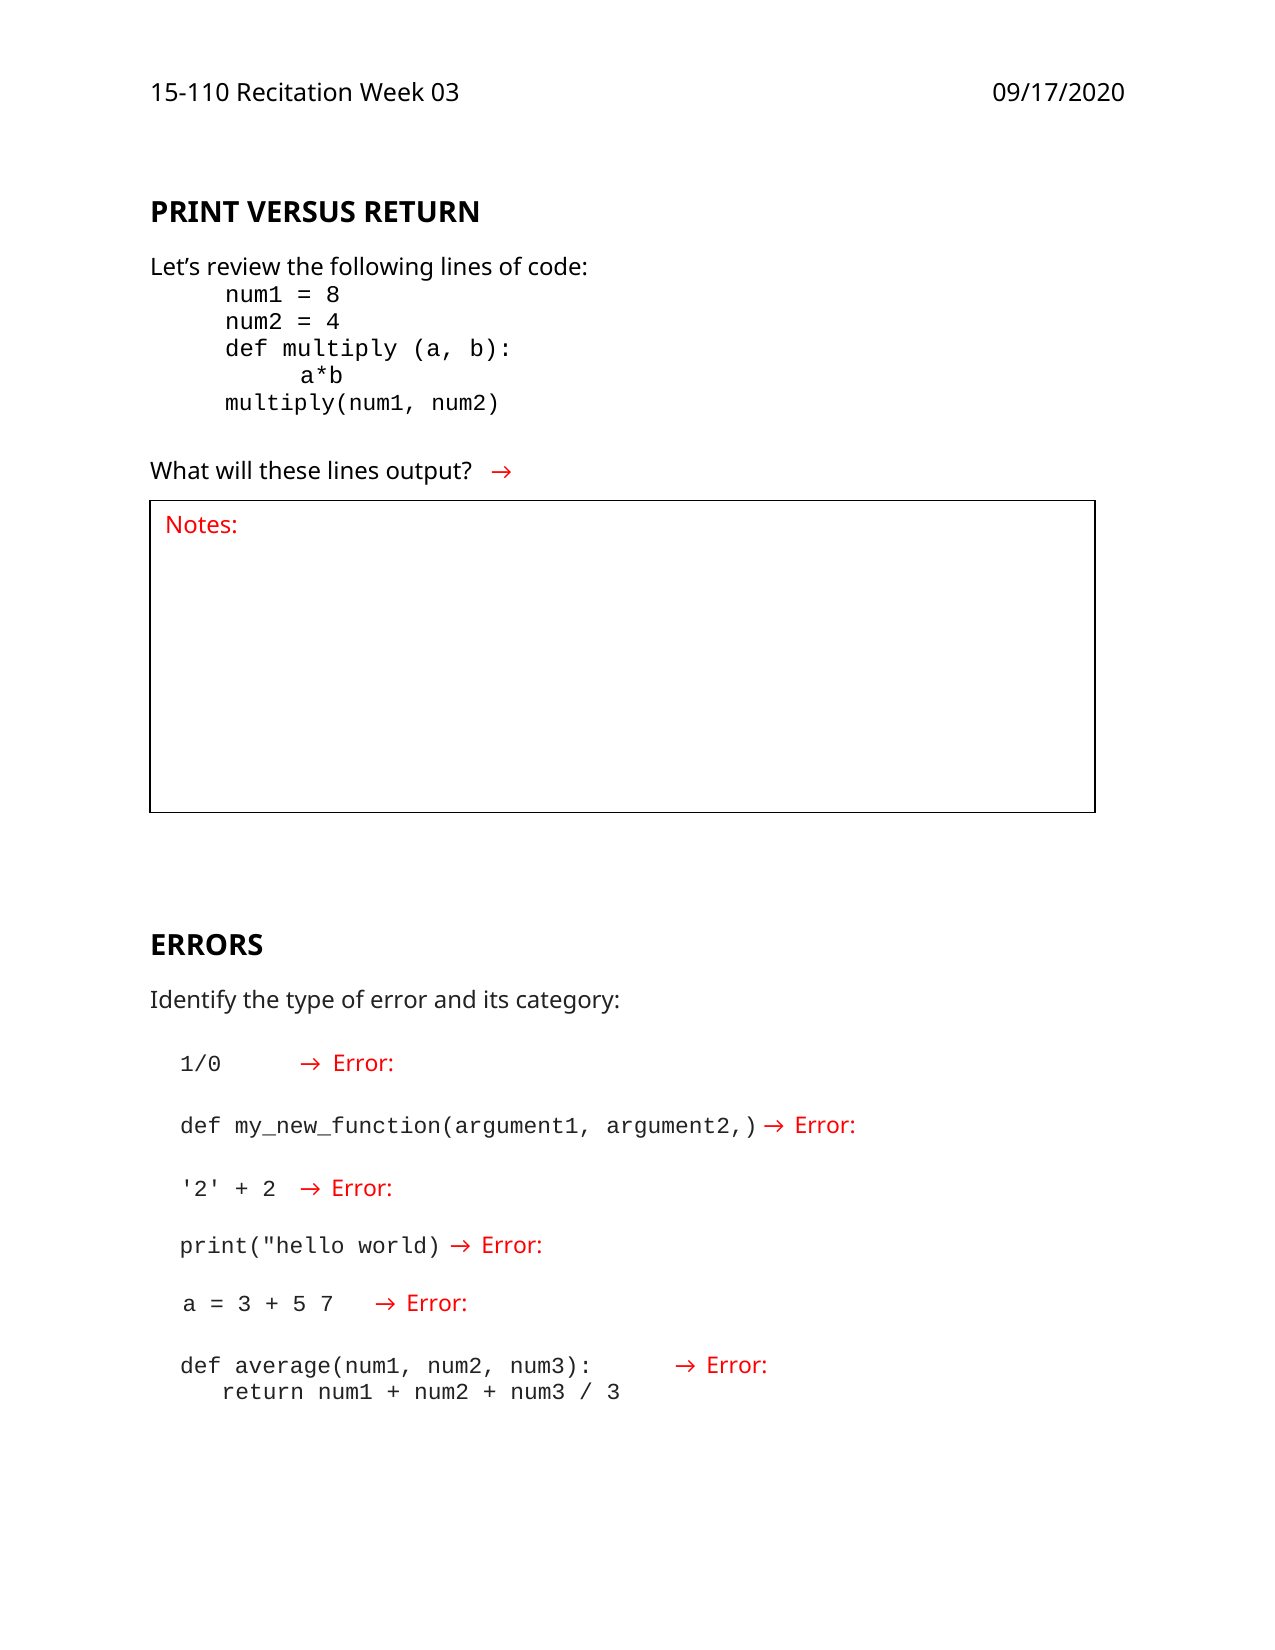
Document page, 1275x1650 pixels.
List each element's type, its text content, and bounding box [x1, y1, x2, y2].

text Let’s review the following lines of code: [150, 250, 1125, 282]
text a = 3 + 5 7 → Error: [150, 1287, 1125, 1318]
text num2 = 4 [225, 309, 1125, 337]
text multiply(num1, num2) [225, 391, 1125, 417]
text 1/0 → Error: [150, 1047, 1125, 1078]
text print("hello world) → Error: [150, 1229, 1125, 1287]
subtitle PRINT VERSUS RETURN [150, 192, 1125, 231]
text return num1 + num2 + num3 / 3 [150, 1380, 1125, 1406]
subtitle ERRORS [150, 924, 1125, 964]
text '2' + 2 → Error: [150, 1172, 1125, 1203]
text a*b [225, 364, 1125, 391]
text def average(num1, num2, num3): → Error: [150, 1349, 1125, 1380]
text def multiply (a, b): [225, 337, 1125, 364]
text def my_new_function(argument1, argument2,) → Error: [150, 1109, 1125, 1141]
text What will these lines output? → [150, 453, 1125, 486]
text num1 = 8 [225, 282, 1125, 309]
text Identify the type of error and its category: [150, 983, 1125, 1015]
